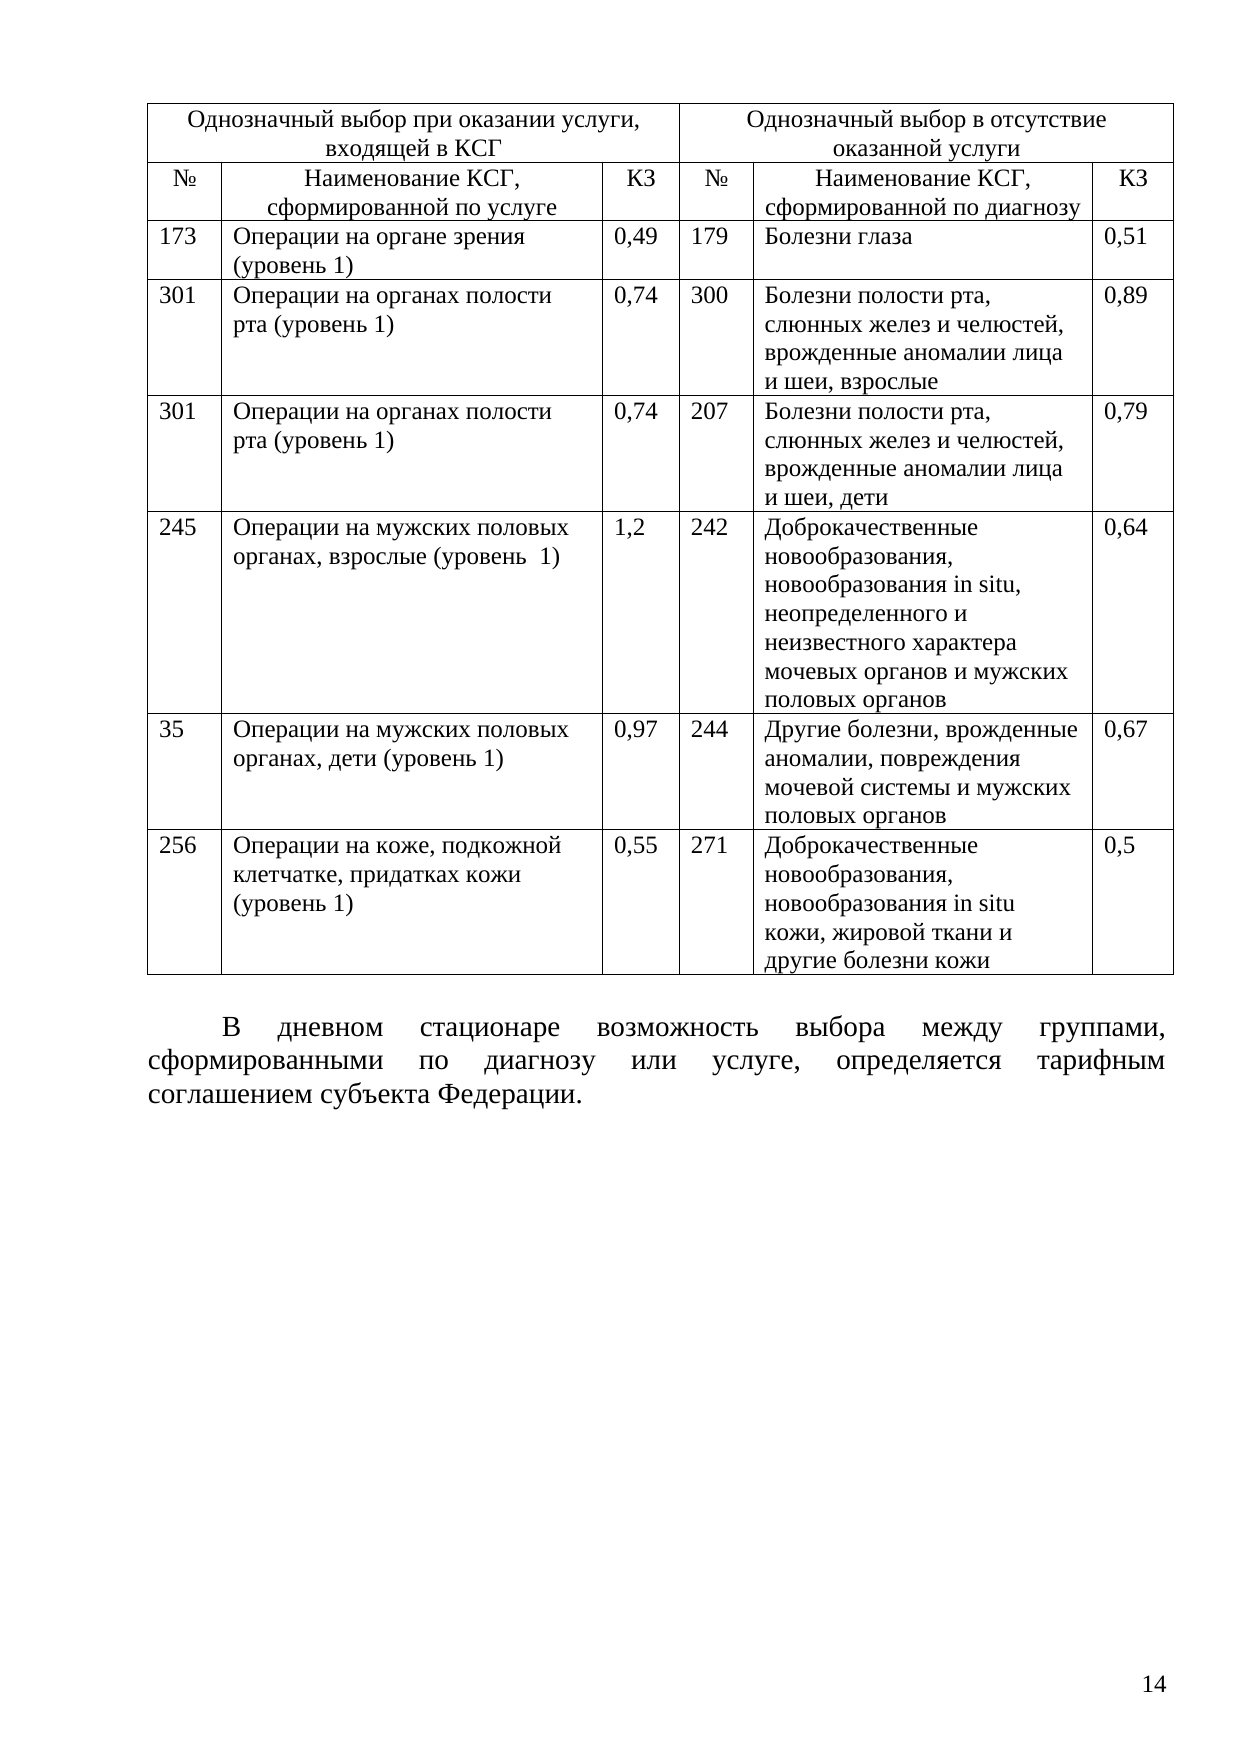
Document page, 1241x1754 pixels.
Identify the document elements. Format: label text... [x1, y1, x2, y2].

table_cell 173 [148, 221, 221, 279]
text В дневном стационаре возможность выбора между группами, сформированными по диагнозу или услуге, определяется тарифным соглашением субъекта Федерации. [148, 1009, 1166, 1109]
table_cell 0,49 [603, 221, 679, 279]
table_cell Операции на коже, подкожной клетчатке, придатках кожи (уровень 1) [222, 830, 602, 974]
table_cell 0,55 [603, 830, 679, 974]
table_cell КЗ [603, 163, 679, 220]
table_cell 0,5 [1093, 830, 1173, 974]
table_cell 301 [148, 280, 221, 395]
table_cell Операции на мужских половых органах, дети (уровень 1) [222, 714, 602, 829]
table_cell Наименование КСГ, сформированной по услуге [222, 163, 602, 220]
table_header Однозначный выбор в отсутствие оказанной услуги [680, 104, 1173, 162]
table_cell Доброкачественные новообразования, новообразования in situ кожи, жировой ткани и другие болезни кожи [754, 830, 1092, 974]
table_cell Болезни глаза [754, 221, 1092, 279]
table_cell 0,74 [603, 280, 679, 395]
table_header Однозначный выбор при оказании услуги, входящей в КСГ [148, 104, 679, 162]
table_cell Операции на мужских половых органах, взрослые (уровень 1) [222, 512, 602, 713]
table_cell Операции на органах полости рта (уровень 1) [222, 396, 602, 511]
table_cell Операции на органах полости рта (уровень 1) [222, 280, 602, 395]
table_cell № [148, 163, 221, 220]
table_cell № [680, 163, 753, 220]
table_cell 271 [680, 830, 753, 974]
table_cell Болезни полости рта, слюнных желез и челюстей, врожденные аномалии лица и шеи, взрослые [754, 280, 1092, 395]
table_cell 1,2 [603, 512, 679, 713]
table_cell 0,51 [1093, 221, 1173, 279]
table_cell КЗ [1093, 163, 1173, 220]
table_cell 179 [680, 221, 753, 279]
table_cell 244 [680, 714, 753, 829]
table_cell 245 [148, 512, 221, 713]
table_cell Доброкачественные новообразования, новообразования in situ, неопределенного и неизвестного характера мочевых органов и мужских половых органов [754, 512, 1092, 713]
table_cell 300 [680, 280, 753, 395]
table_cell Наименование КСГ, сформированной по диагнозу [754, 163, 1092, 220]
table_cell 0,74 [603, 396, 679, 511]
table_cell 256 [148, 830, 221, 974]
table_cell 0,97 [603, 714, 679, 829]
table_cell 0,79 [1093, 396, 1173, 511]
table_cell 301 [148, 396, 221, 511]
table_cell Другие болезни, врожденные аномалии, повреждения мочевой системы и мужских половых органов [754, 714, 1092, 829]
table_cell 0,64 [1093, 512, 1173, 713]
table_cell Болезни полости рта, слюнных желез и челюстей, врожденные аномалии лица и шеи, дети [754, 396, 1092, 511]
table_cell 35 [148, 714, 221, 829]
table_cell 242 [680, 512, 753, 713]
table_cell Операции на органе зрения (уровень 1) [222, 221, 602, 279]
table_cell 207 [680, 396, 753, 511]
table_cell 0,67 [1093, 714, 1173, 829]
table_cell 0,89 [1093, 280, 1173, 395]
